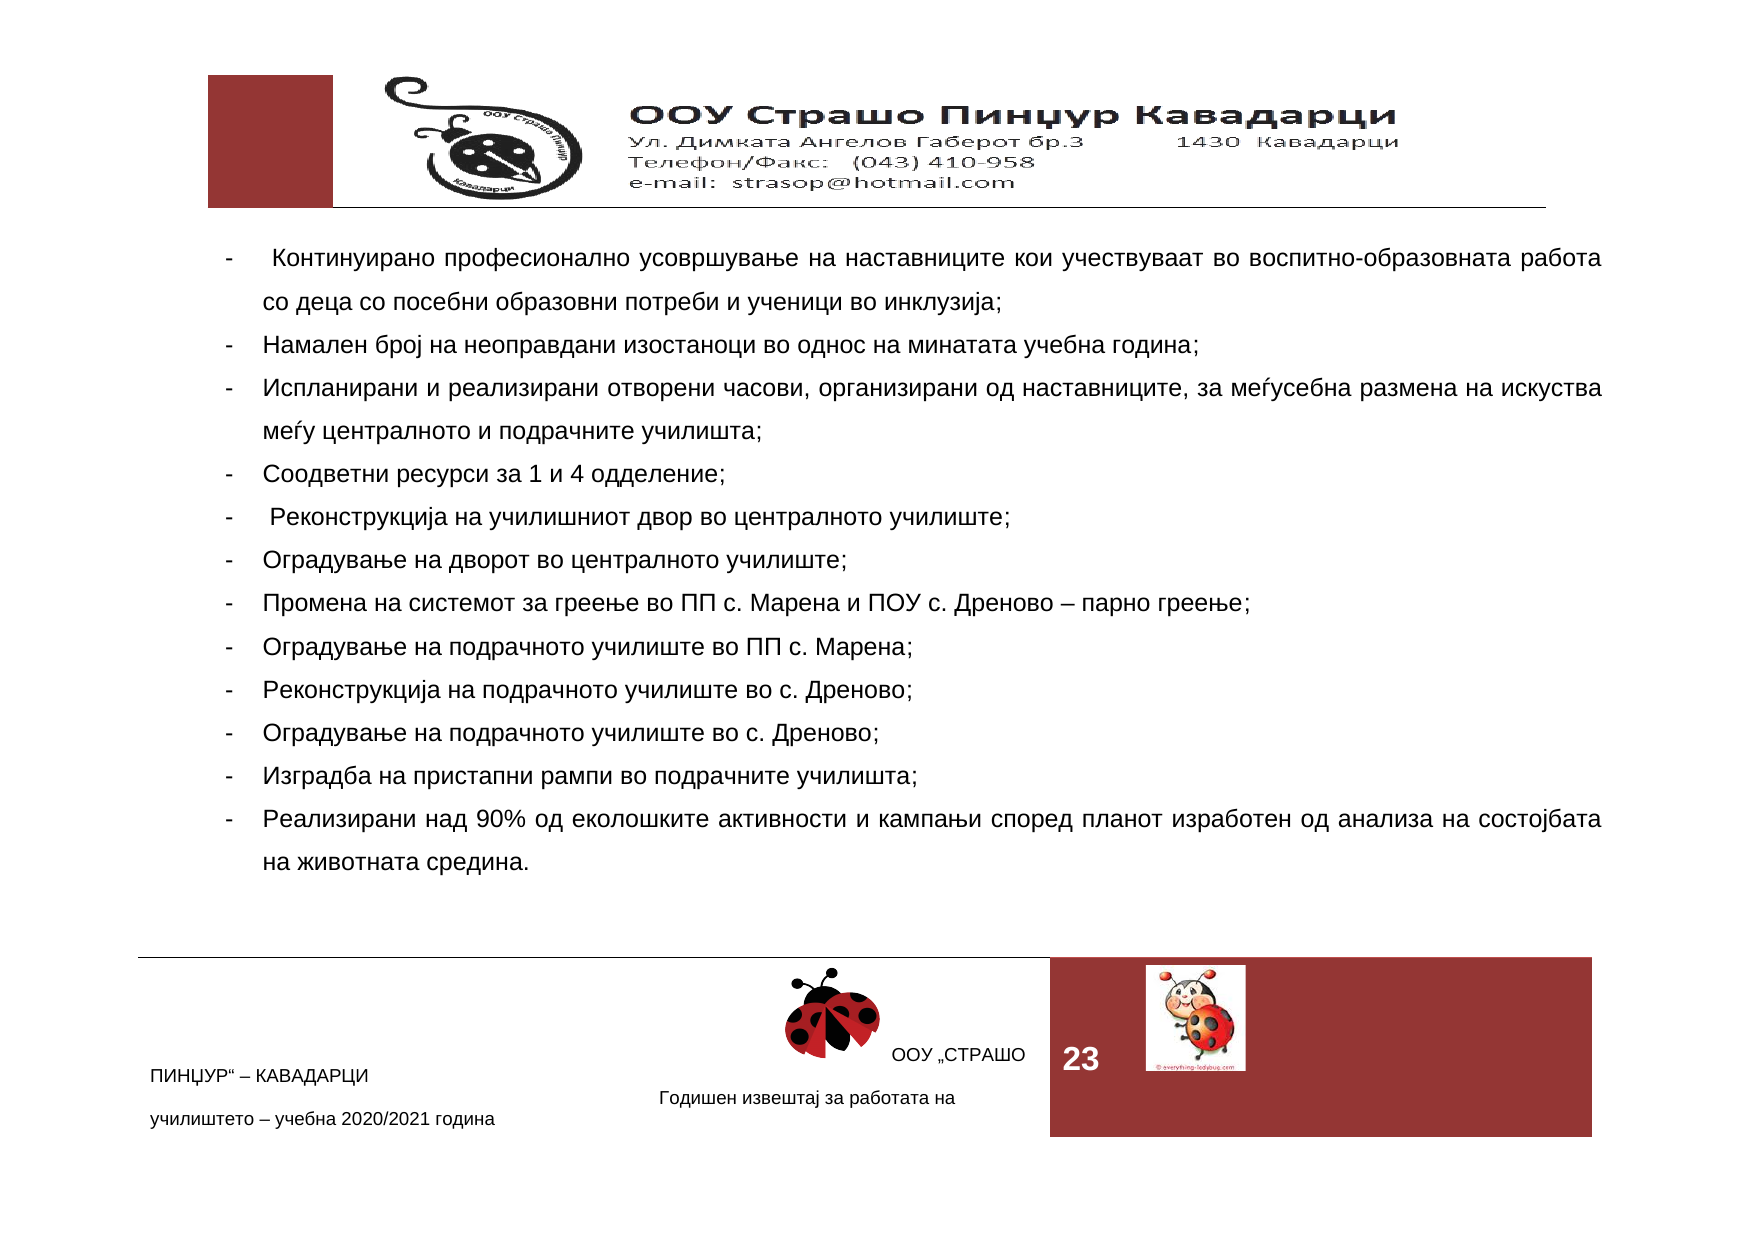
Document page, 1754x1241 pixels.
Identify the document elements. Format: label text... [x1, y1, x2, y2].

picture [1145, 965, 1246, 1071]
list Реконструкција на училишниот двор во централното училиште; [225, 502, 1604, 531]
list Соодветни ресурси за 1 и 4 одделение; [225, 459, 1604, 488]
list Намален број на неоправдани изостаноци во однос на минатата учебна година; [225, 330, 1604, 358]
list Оградување на подрачното училиште во ПП с. Марена; [225, 632, 1604, 660]
list Континуирано професионално усовршување на наставниците кои учествуваат во воспитно-образовната работа со деца со посебни образовни потреби и ученици во инклузија; [225, 243, 1604, 315]
list Промена на системот за греење во ПП с. Марена и ПОУ с. Дреново – парно греење; [225, 588, 1604, 617]
list Испланирани и реализирани отворени часови, организирани од наставниците, за меѓусебна размена на искуства меѓу централното и подрачните училишта; [225, 373, 1604, 445]
list Реконструкција на подрачното училиште во с. Дреново; [225, 675, 1604, 703]
picture [780, 965, 887, 1061]
list Оградување на подрачното училиште во с. Дреново; [225, 718, 1604, 747]
list Реализирани над 90% од еколошките активности и кампањи според планот изработен од анализа на состојбата на животната средина. [225, 804, 1604, 876]
list Оградување на дворот во централното училиште; [225, 545, 1604, 574]
list Изградба на пристапни рампи во подрачните училишта; [225, 761, 1604, 790]
